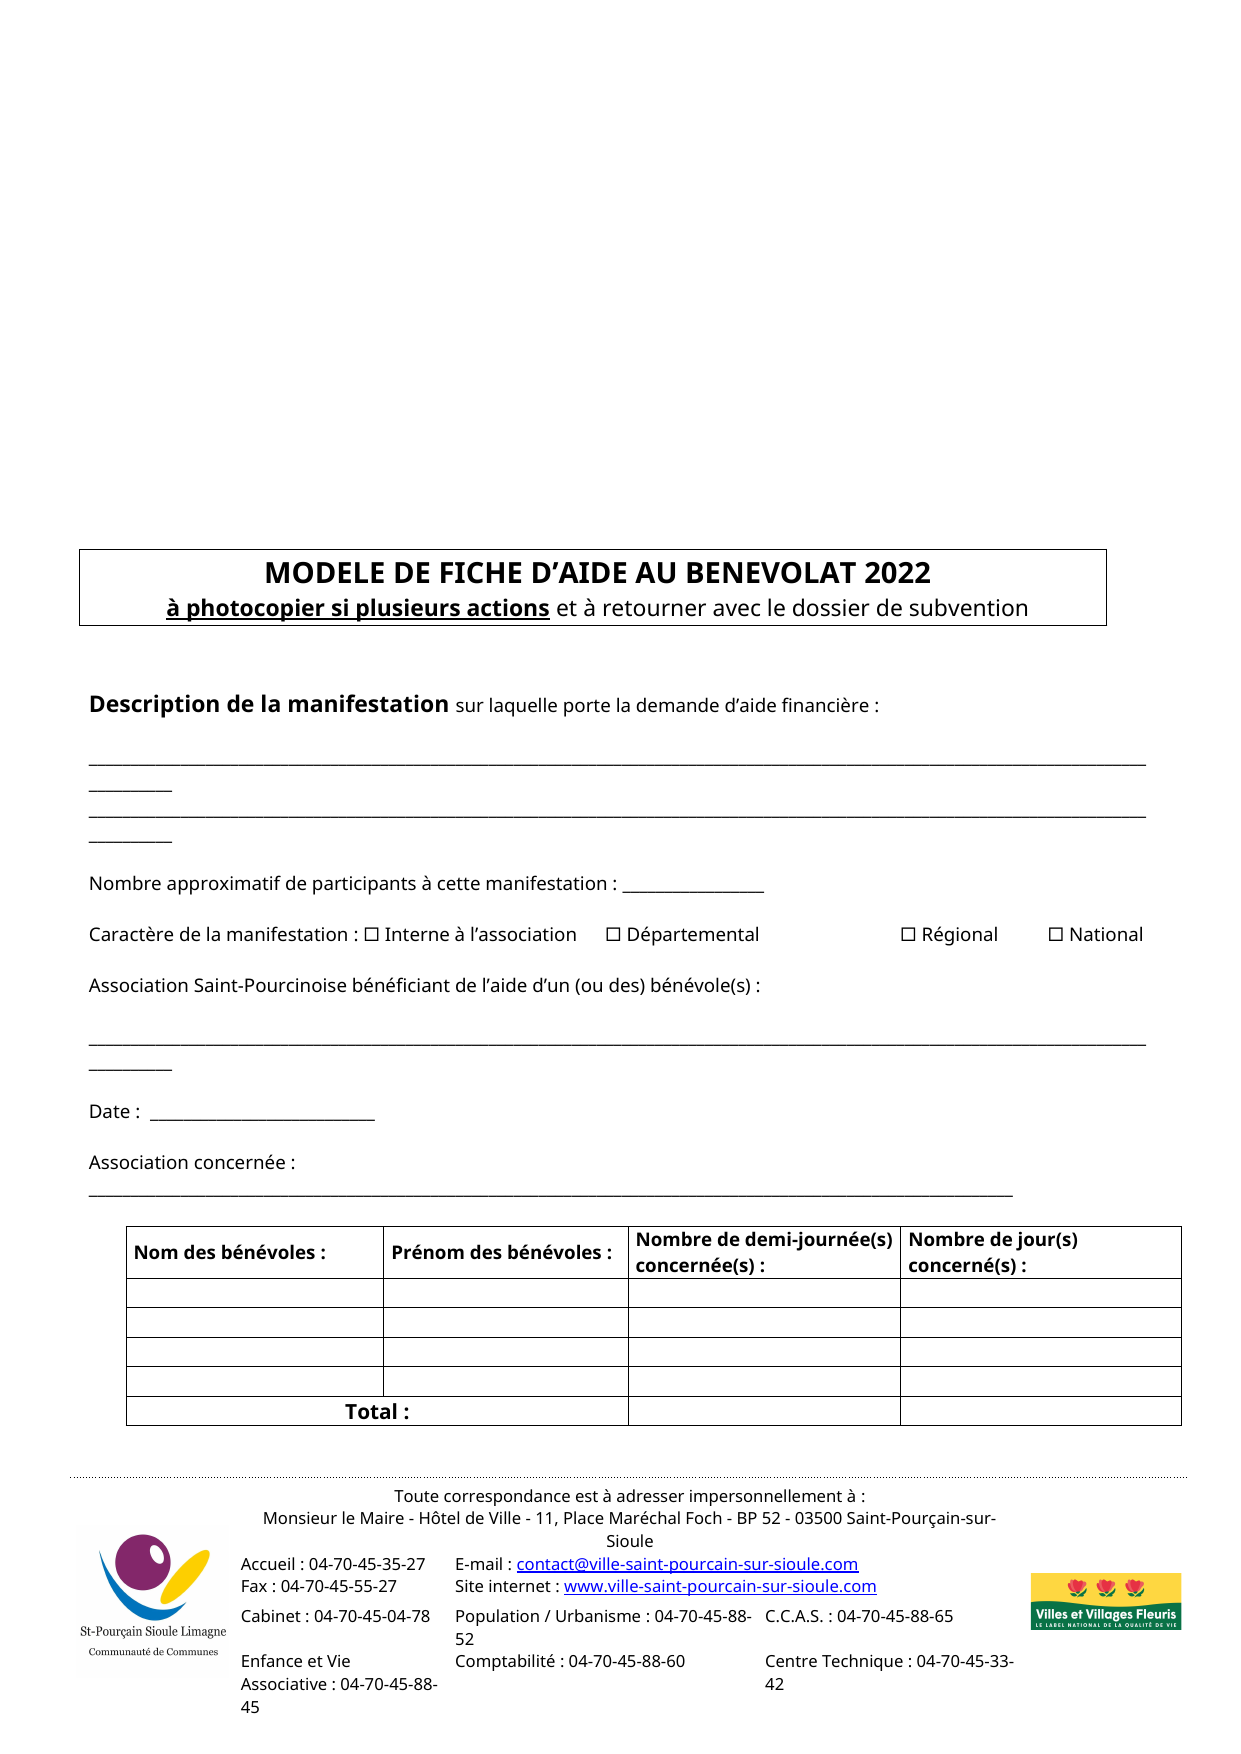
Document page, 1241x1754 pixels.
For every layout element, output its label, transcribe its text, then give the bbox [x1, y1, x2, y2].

table_cell [901, 1367, 1181, 1396]
table_cell [901, 1397, 1181, 1425]
text MODELE DE FICHE D’AIDE AU BENEVOLAT 2022 [80, 550, 1106, 588]
table_cell [901, 1279, 1181, 1307]
text Association concernée : _______________________________________________________________________________________________________________ [89, 1149, 1152, 1200]
picture [1030, 1573, 1182, 1630]
text _________________________________________________________________________________________________________________________________________ [89, 744, 1152, 795]
table_cell Total : [127, 1397, 628, 1425]
table_cell [629, 1367, 900, 1396]
table_cell [384, 1367, 628, 1396]
table_cell [384, 1308, 628, 1337]
table_cell [901, 1338, 1181, 1366]
table_cell [384, 1279, 628, 1307]
text Association Saint-Pourcinoise bénéficiant de l’aide d’un (ou des) bénévole(s) : [89, 972, 1152, 997]
table_cell [629, 1308, 900, 1337]
text Date : ___________________________ [89, 1098, 1152, 1124]
table_cell [127, 1338, 383, 1366]
subtitle Description de la manifestation sur laquelle porte la demande d’aide financière : [89, 688, 1152, 720]
picture [76, 1525, 229, 1678]
text _________________________________________________________________________________________________________________________________________ [89, 795, 1152, 846]
table_cell [127, 1279, 383, 1307]
text à photocopier si plusieurs actions et à retourner avec le dossier de subvention [80, 588, 1106, 625]
table_header Prénom des bénévoles : [384, 1227, 628, 1278]
table_cell [127, 1308, 383, 1337]
table_cell [901, 1308, 1181, 1337]
table_header Nombre de jour(s) concerné(s) : [901, 1227, 1181, 1278]
table_cell [629, 1279, 900, 1307]
table_header Nombre de demi-journée(s) concernée(s) : [629, 1227, 900, 1278]
text Caractère de la manifestation : Interne à l’association Départemental Régional National [89, 921, 1152, 946]
text _________________________________________________________________________________________________________________________________________ [89, 1023, 1152, 1074]
table_cell [127, 1367, 383, 1396]
text Nombre approximatif de participants à cette manifestation : _________________ [89, 870, 1152, 895]
table_cell [629, 1397, 900, 1425]
table_header Nom des bénévoles : [127, 1227, 383, 1278]
table_cell [629, 1338, 900, 1366]
table_cell [384, 1338, 628, 1366]
